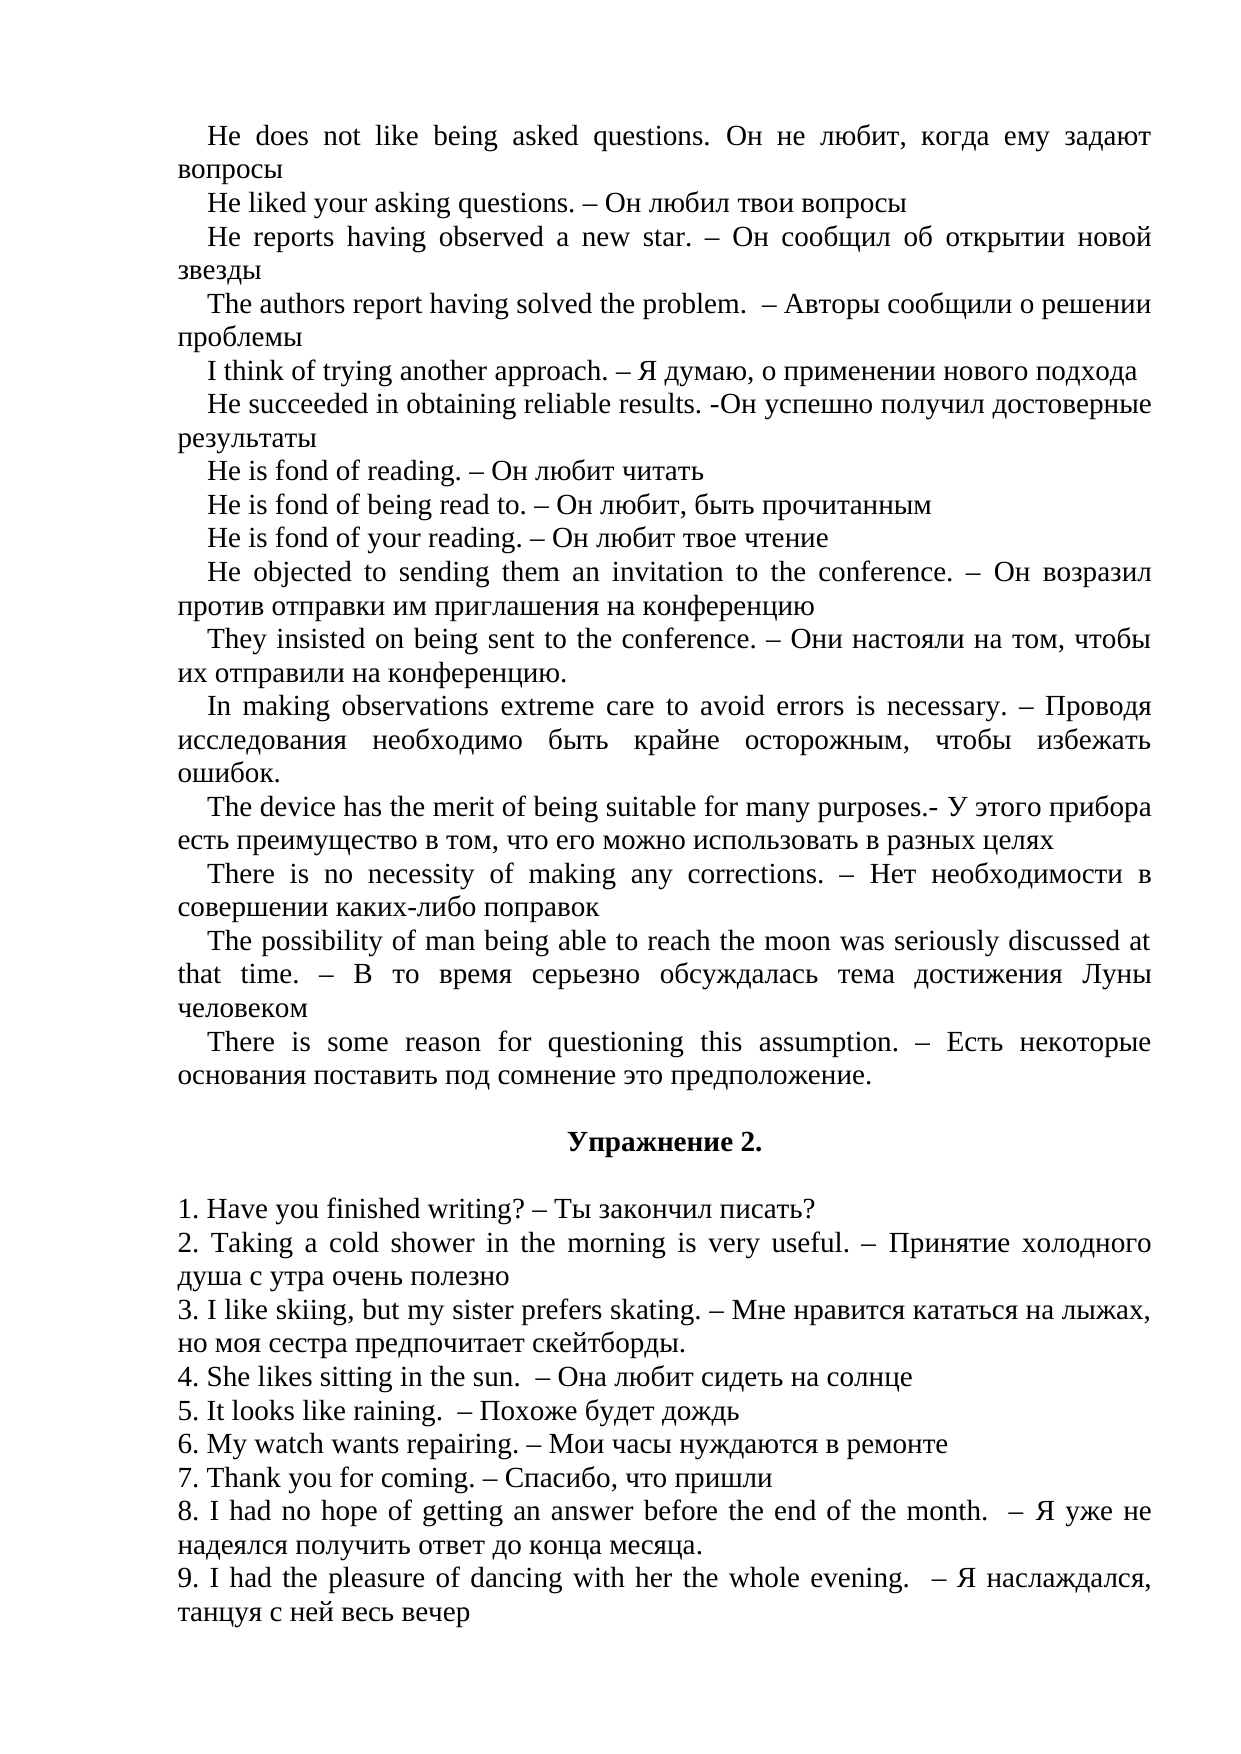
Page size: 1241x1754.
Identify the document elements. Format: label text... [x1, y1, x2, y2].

text He reports having observed a new star. – Он сообщил об открытии новой звезды [177, 219, 1152, 286]
text The possibility of man being able to reach the moon was seriously discussed at that time. – В то время серьезно обсуждалась тема достижения Луны человеком [177, 923, 1152, 1024]
text He objected to sending them an invitation to the conference. – Он возразил против отправки им приглашения на конференцию [177, 554, 1152, 621]
text The authors report having solved the problem. – Авторы сообщили о решении проблемы [177, 286, 1152, 353]
text There is no necessity of making any corrections. – Нет необходимости в совершении каких-либо поправок [177, 856, 1152, 923]
text 6. My watch wants repairing. – Мои часы нуждаются в ремонте [177, 1426, 1152, 1460]
text They insisted on being sent to the conference. – Они настояли на том, чтобы их отправили на конференцию. [177, 621, 1152, 688]
text He is fond of reading. – Он любит читать [177, 453, 1152, 487]
text 4. She likes sitting in the sun. – Она любит сидеть на солнце [177, 1359, 1152, 1393]
text In making observations extreme care to avoid errors is necessary. – Проводя исследования необходимо быть крайне осторожным, чтобы избежать ошибок. [177, 688, 1152, 789]
text 3. I like skiing, but my sister prefers skating. – Мне нравится кататься на лыжах, но моя сестра предпочитает скейтборды. [177, 1292, 1152, 1359]
text He succeeded in obtaining reliable results. -Он успешно получил достоверные результаты [177, 386, 1152, 453]
text 7. Thank you for coming. – Спасибо, что пришли [177, 1460, 1152, 1493]
text The device has the merit of being suitable for many purposes.- У этого прибора есть преимущество в том, что его можно использовать в разных целях [177, 789, 1152, 856]
text 2. Taking a cold shower in the morning is very useful. – Принятие холодного душа с утра очень полезно [177, 1225, 1152, 1292]
text 8. I had no hope of getting an answer before the end of the month. – Я уже не надеялся получить ответ до конца месяца. [177, 1493, 1152, 1560]
text He is fond of being read to. – Он любит, быть прочитанным [177, 487, 1152, 521]
text He does not like being asked questions. Он не любит, когда ему задают вопросы [177, 118, 1152, 185]
text He liked your asking questions. – Он любил твои вопросы [177, 185, 1152, 219]
text There is some reason for questioning this assumption. – Есть некоторые основания поставить под сомнение это предположение. [177, 1024, 1152, 1091]
text 1. Have you finished writing? – Ты закончил писать? [177, 1191, 1152, 1225]
text 5. It looks like raining. – Похоже будет дождь [177, 1393, 1152, 1426]
text He is fond of your reading. – Он любит твое чтение [177, 521, 1152, 554]
text 9. I had the pleasure of dancing with her the whole evening. – Я наслаждался, танцуя с ней весь вечер [177, 1560, 1152, 1627]
text I think of trying another approach. – Я думаю, о применении нового подхода [177, 353, 1152, 386]
text Упражнение 2. [177, 1124, 1152, 1158]
